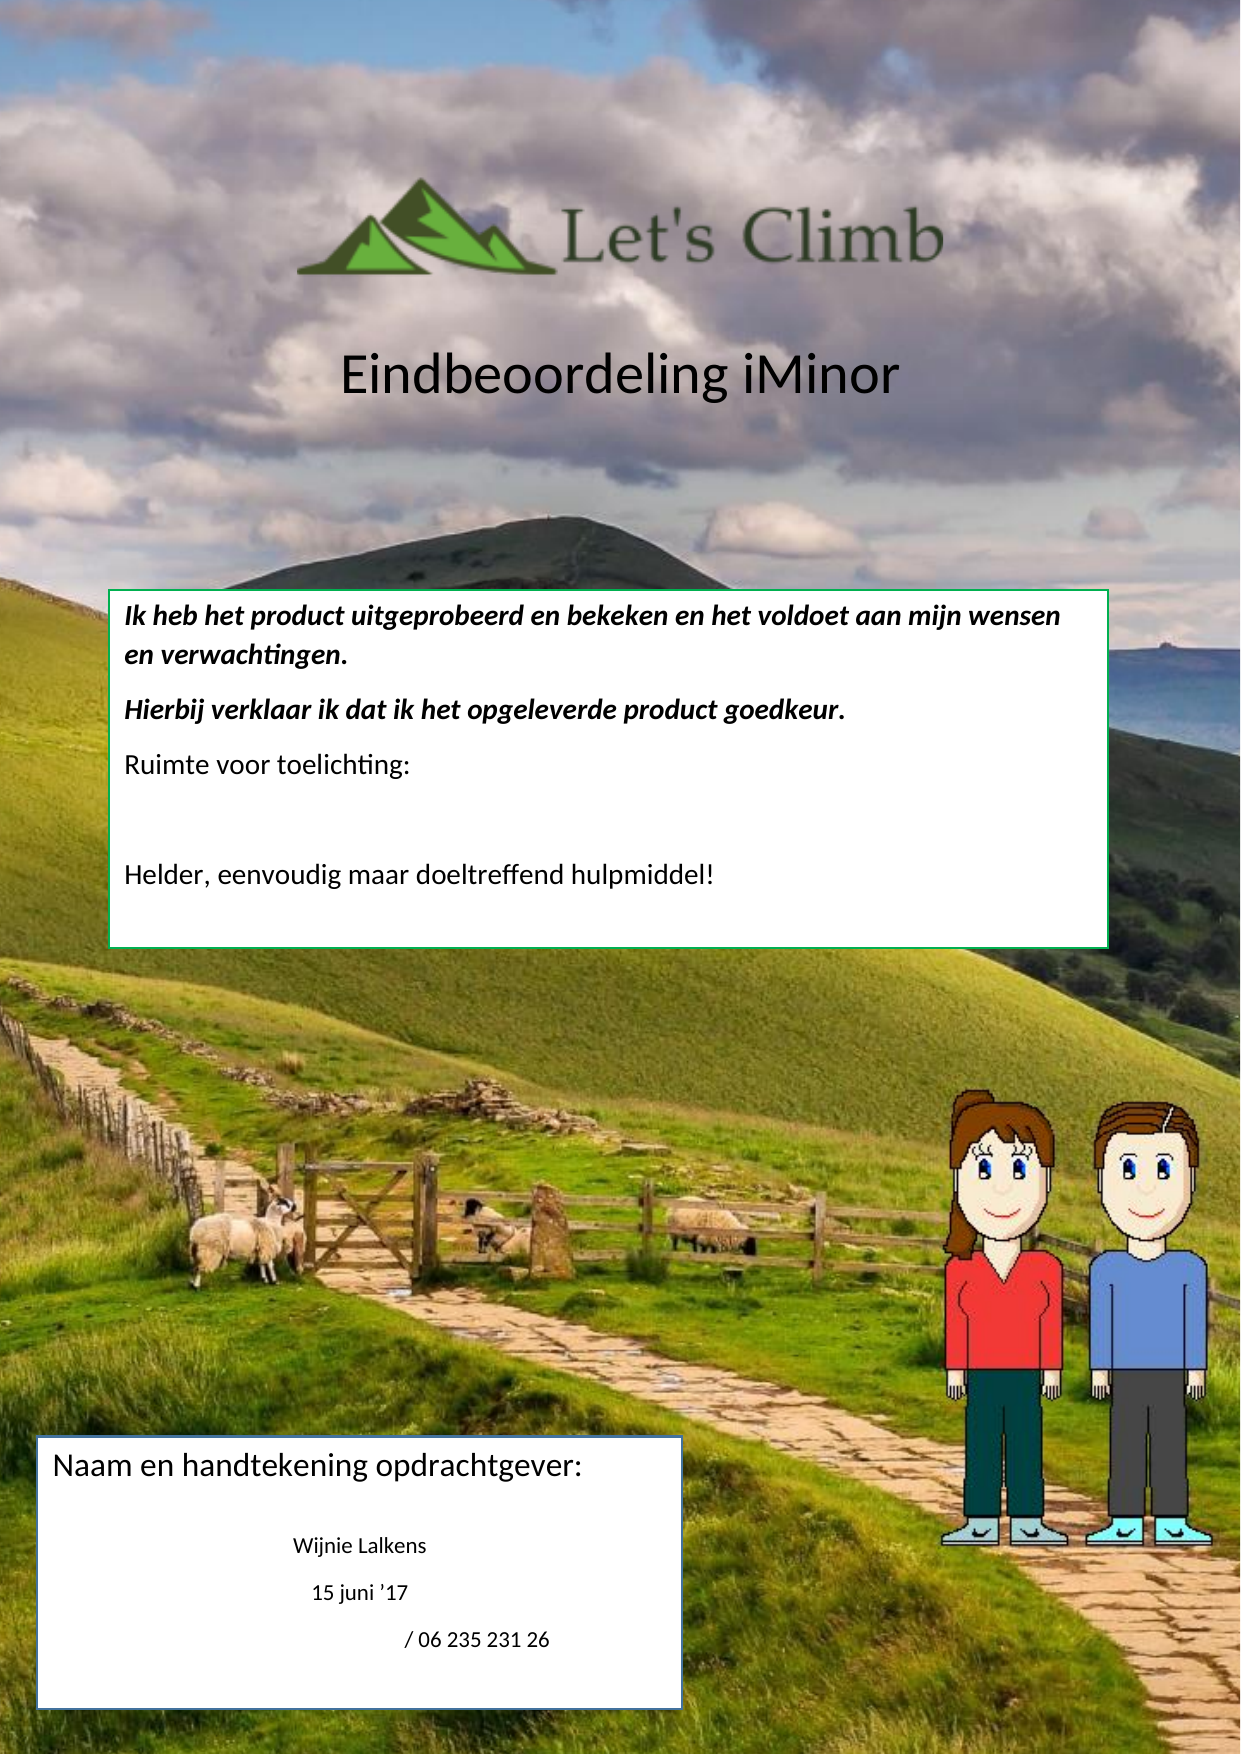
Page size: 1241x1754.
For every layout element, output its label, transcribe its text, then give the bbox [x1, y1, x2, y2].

text Eindbeoordeling iMinor [148, 337, 1093, 408]
picture [0, 0, 1241, 1754]
